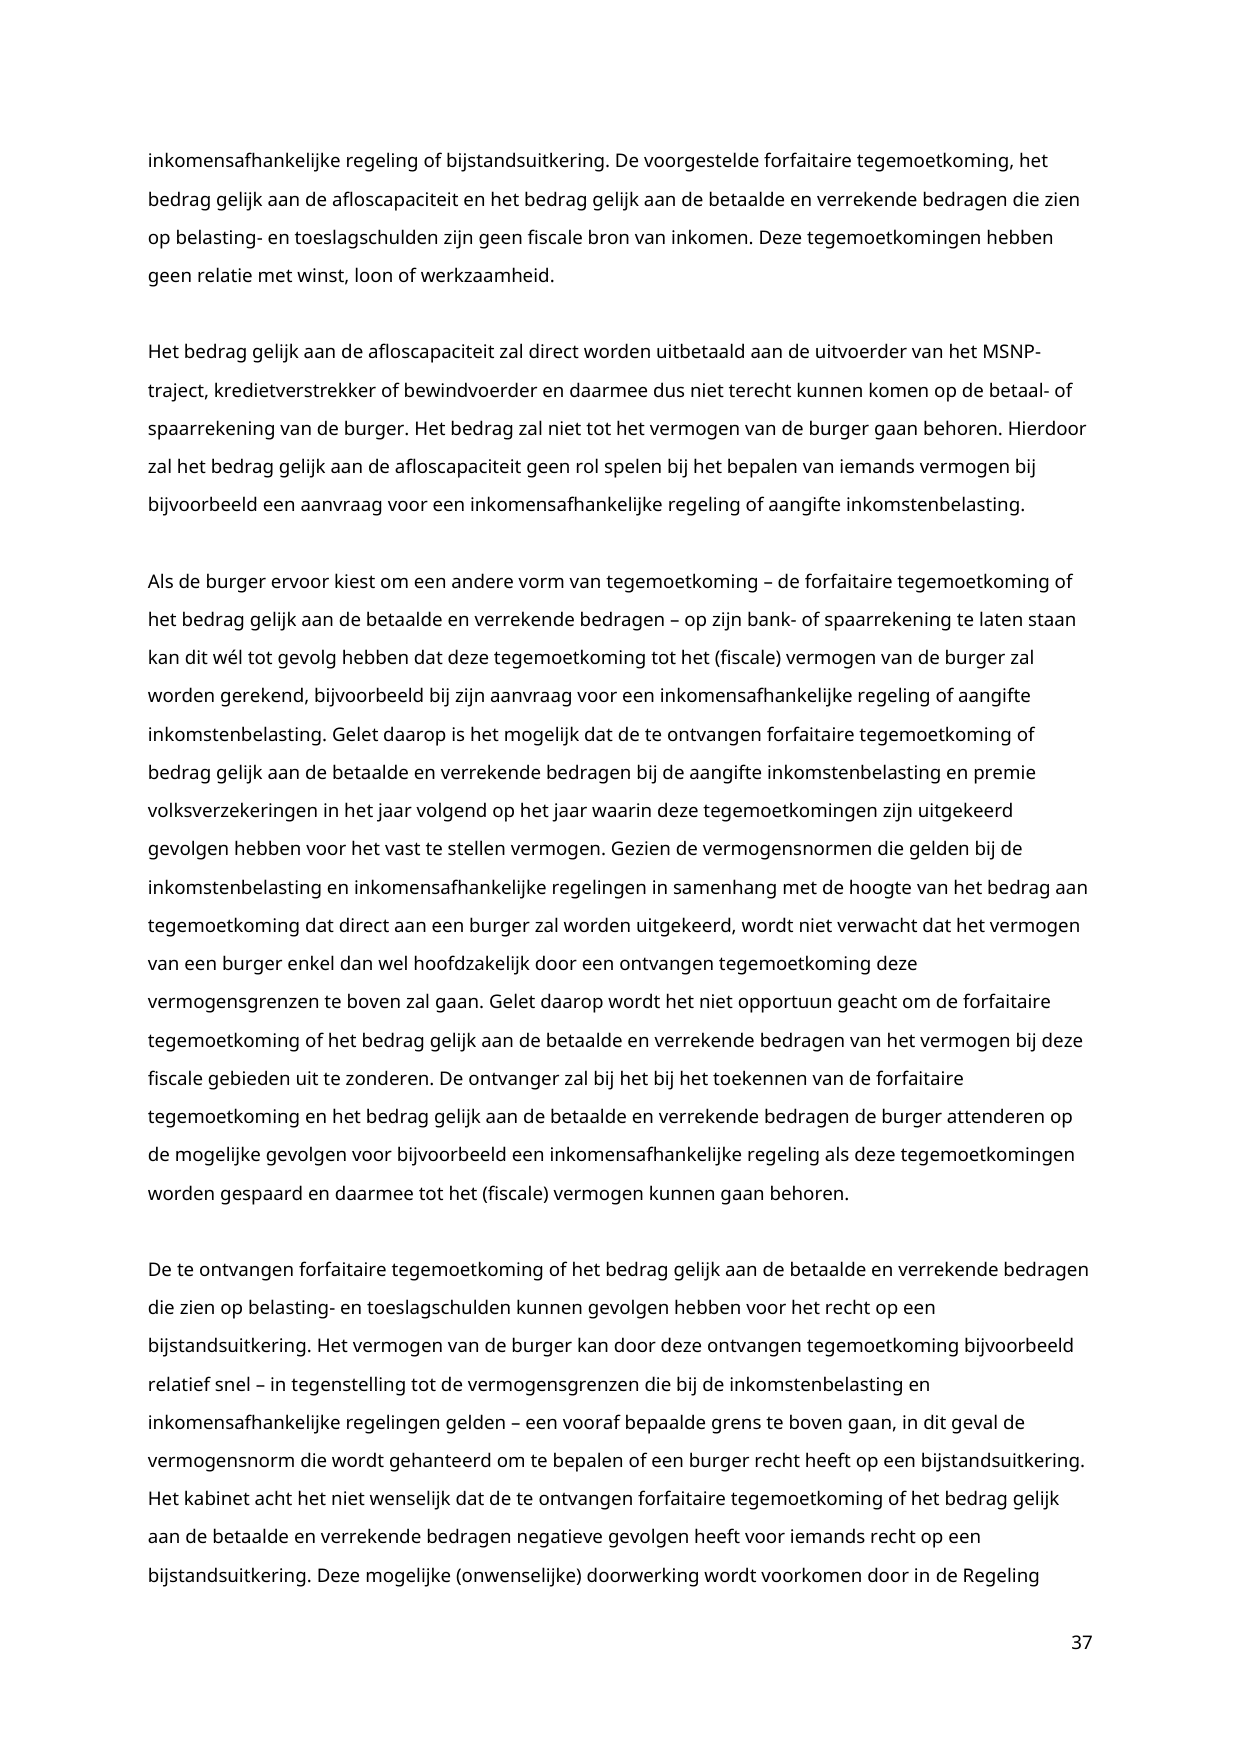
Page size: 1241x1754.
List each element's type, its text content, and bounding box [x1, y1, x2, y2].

text Als de burger ervoor kiest om een andere vorm van tegemoetkoming – de forfaitaire tegemoetkoming of het bedrag gelijk aan de betaalde en verrekende bedragen – op zijn bank- of spaarrekening te laten staan kan dit wél tot gevolg hebben dat deze tegemoetkoming tot het (fiscale) vermogen van de burger zal worden gerekend, bijvoorbeeld bij zijn aanvraag voor een inkomensafhankelijke regeling of aangifte inkomstenbelasting. Gelet daarop is het mogelijk dat de te ontvangen forfaitaire tegemoetkoming of bedrag gelijk aan de betaalde en verrekende bedragen bij de aangifte inkomstenbelasting en premie volksverzekeringen in het jaar volgend op het jaar waarin deze tegemoetkomingen zijn uitgekeerd gevolgen hebben voor het vast te stellen vermogen. Gezien de vermogensnormen die gelden bij de inkomstenbelasting en inkomensafhankelijke regelingen in samenhang met de hoogte van het bedrag aan tegemoetkoming dat direct aan een burger zal worden uitgekeerd, wordt niet verwacht dat het vermogen van een burger enkel dan wel hoofdzakelijk door een ontvangen tegemoetkoming deze vermogensgrenzen te boven zal gaan. Gelet daarop wordt het niet opportuun geacht om de forfaitaire tegemoetkoming of het bedrag gelijk aan de betaalde en verrekende bedragen van het vermogen bij deze fiscale gebieden uit te zonderen. De ontvanger zal bij het bij het toekennen van de forfaitaire tegemoetkoming en het bedrag gelijk aan de betaalde en verrekende bedragen de burger attenderen op de mogelijke gevolgen voor bijvoorbeeld een inkomensafhankelijke regeling als deze tegemoetkomingen worden gespaard en daarmee tot het (fiscale) vermogen kunnen gaan behoren. [148, 568, 1093, 1205]
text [148, 148, 1093, 288]
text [148, 1256, 1093, 1588]
text Het bedrag gelijk aan de afloscapaciteit zal direct worden uitbetaald aan de uitvoerder van het MSNP-traject, kredietverstrekker of bewindvoerder en daarmee dus niet terecht kunnen komen op de betaal- of spaarrekening van de burger. Het bedrag zal niet tot het vermogen van de burger gaan behoren. Hierdoor zal het bedrag gelijk aan de afloscapaciteit geen rol spelen bij het bepalen van iemands vermogen bij bijvoorbeeld een aanvraag voor een inkomensafhankelijke regeling of aangifte inkomstenbelasting. [148, 339, 1093, 517]
